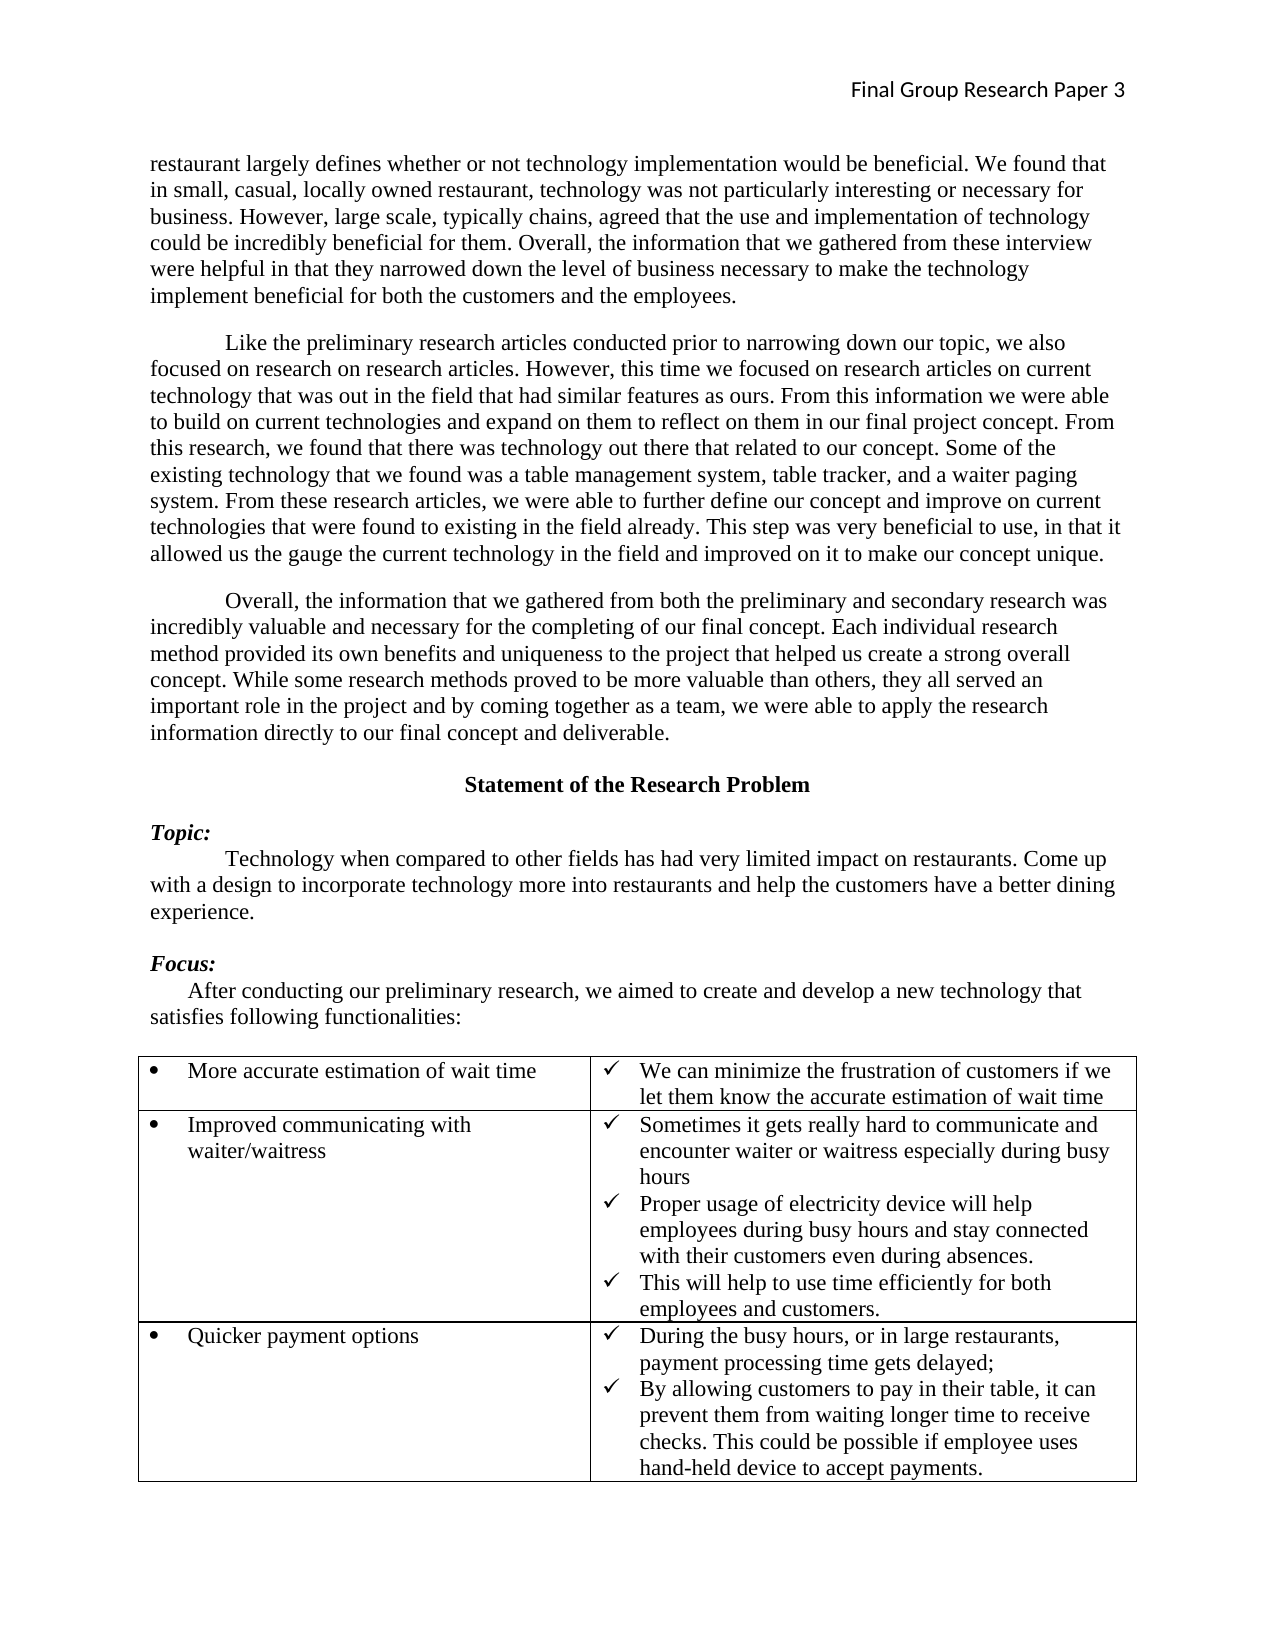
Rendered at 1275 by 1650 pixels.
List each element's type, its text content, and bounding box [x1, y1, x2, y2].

table_header We can minimize the frustration of customers if we let them know the accurate estimation of wait time [591, 1057, 1136, 1109]
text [150, 150, 1125, 308]
text Topic: [150, 819, 1125, 845]
text Statement of the Research Problem [150, 771, 1125, 798]
text After conducting our preliminary research, we aimed to create and develop a new technology that satisfies following functionalities: [150, 977, 1125, 1029]
table_cell Improved communicating with waiter/waitress [139, 1111, 590, 1321]
text Like the preliminary research articles conducted prior to narrowing down our topic, we also focused on research on research articles. However, this time we focused on research articles on current technology that was out in the field that had similar features as ours. From this information we were able to build on current technologies and expand on them to reflect on them in our final project concept. From this research, we found that there was technology out there that related to our concept. Some of the existing technology that we found was a table management system, table tracker, and a waiter paging system. From these research articles, we were able to further define our concept and improve on current technologies that were found to existing in the field already. This step was very beneficial to use, in that it allowed us the gauge the current technology in the field and improved on it to make our concept unique. [150, 329, 1125, 566]
text Overall, the information that we gathered from both the preliminary and secondary research was incredibly valuable and necessary for the completing of our final concept. Each individual research method provided its own benefits and uniqueness to the project that helped us create a strong overall concept. While some research methods proved to be more valuable than others, they all served an important role in the project and by coming together as a team, we were able to apply the research information directly to our final concept and deliverable. [150, 587, 1125, 745]
text Focus: [150, 950, 1125, 977]
text Technology when compared to other fields has had very limited impact on restaurants. Come up with a design to incorporate technology more into restaurants and help the customers have a better dining experience. [150, 845, 1125, 924]
table_cell Sometimes it gets really hard to communicate and encounter waiter or waitress especially during busy hours Proper usage of electricity device will help employees during busy hours and stay connected with their customers even during absences. This will help to use time efficiently for both employees and customers. [591, 1111, 1136, 1321]
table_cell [591, 1323, 1136, 1481]
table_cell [139, 1323, 590, 1481]
table_header More accurate estimation of wait time [139, 1057, 590, 1109]
